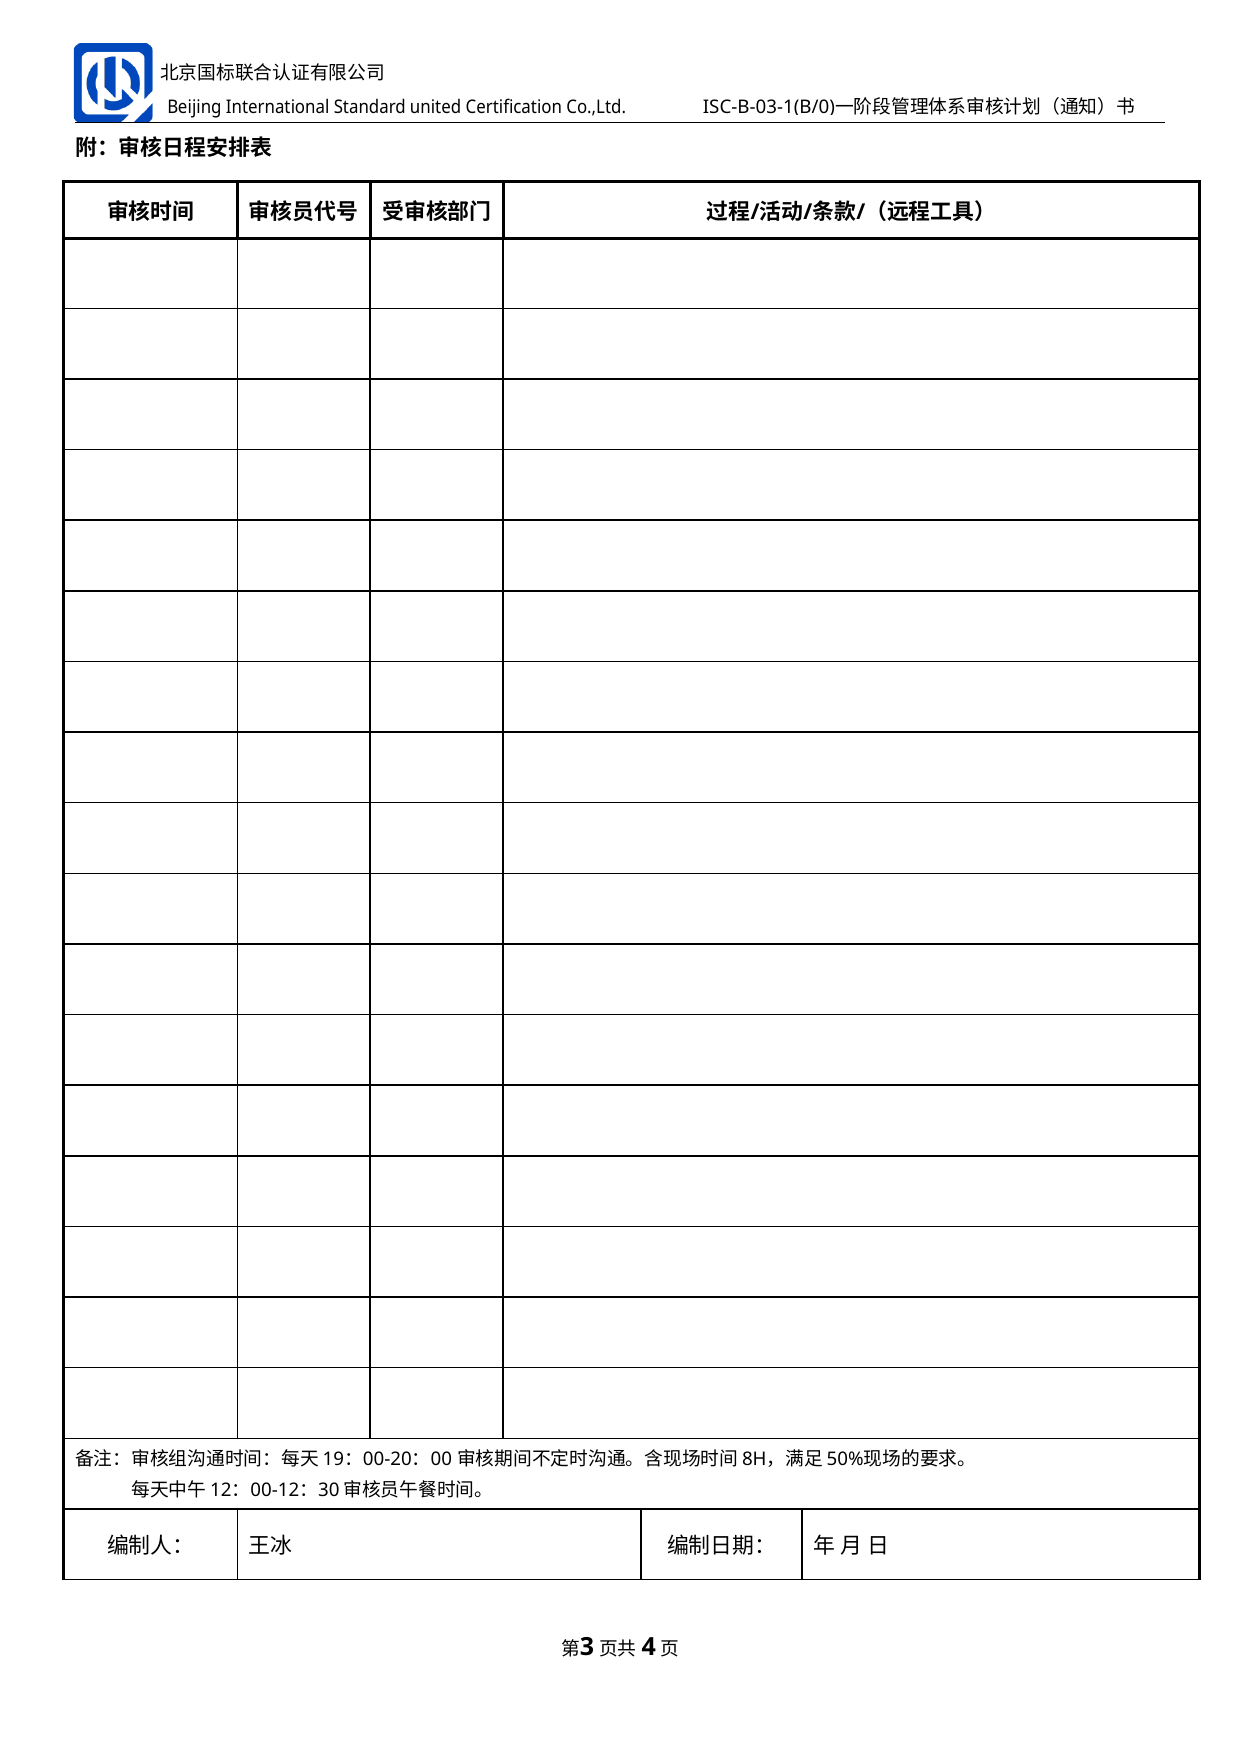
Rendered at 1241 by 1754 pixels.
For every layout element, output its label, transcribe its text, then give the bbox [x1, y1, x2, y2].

table_cell [238, 874, 369, 943]
table_cell [238, 1157, 369, 1226]
table_cell 王冰 [238, 1510, 640, 1579]
table_cell [504, 1368, 1198, 1437]
table_cell [504, 592, 1198, 661]
table_cell [238, 450, 369, 519]
table_cell [238, 521, 369, 590]
table_cell [65, 733, 237, 802]
table_cell 编制日期： [642, 1510, 801, 1579]
table_cell [238, 309, 369, 378]
table_cell [65, 380, 237, 449]
table_header 受审核部门 [372, 183, 502, 237]
table_cell [238, 945, 369, 1014]
table_cell [504, 1157, 1198, 1226]
table_cell [504, 521, 1198, 590]
table_cell [65, 521, 237, 590]
table_cell [65, 240, 237, 307]
table_cell [504, 450, 1198, 519]
table_cell [371, 1157, 502, 1226]
table_cell [238, 1298, 369, 1367]
table_cell 备注：审核组沟通时间：每天19：00-20：00 审核期间不定时沟通。含现场时间8H，满足50%现场的要求。 每天中午12：00-12：30审核员午餐时间。 [65, 1439, 1198, 1508]
table_cell [238, 240, 369, 307]
table_cell [371, 803, 502, 872]
table_cell [238, 380, 369, 449]
table_cell 编制人： [65, 1510, 237, 1579]
table_cell [65, 592, 237, 661]
table_cell [65, 803, 237, 872]
table_cell [504, 874, 1198, 943]
table_cell [504, 803, 1198, 872]
table_cell [504, 945, 1198, 1014]
table_cell [371, 592, 502, 661]
table_cell [238, 803, 369, 872]
table_cell [238, 592, 369, 661]
table_cell [65, 1298, 237, 1367]
table_cell [238, 1368, 369, 1437]
table_cell [504, 380, 1198, 449]
table_cell [371, 874, 502, 943]
table_cell [65, 309, 237, 378]
table_cell 年 月 日 [803, 1510, 1198, 1579]
table_cell [504, 733, 1198, 802]
table_cell [371, 240, 502, 307]
table_cell [65, 1015, 237, 1084]
table_cell [65, 662, 237, 731]
table_cell [65, 450, 237, 519]
table_cell [371, 450, 502, 519]
table_cell [504, 1086, 1198, 1155]
table_cell [371, 945, 502, 1014]
table_cell [65, 874, 237, 943]
table_cell [371, 521, 502, 590]
table_header 审核时间 [65, 183, 236, 237]
table_cell [371, 1086, 502, 1155]
table_cell [371, 1298, 502, 1367]
table_cell [65, 1368, 237, 1437]
picture [73, 43, 153, 123]
table_cell [371, 662, 502, 731]
table_cell [371, 1015, 502, 1084]
table_cell [371, 733, 502, 802]
table_cell [504, 1298, 1198, 1367]
table_cell [65, 1227, 237, 1296]
table_header 过程/活动/条款/（远程工具） [505, 183, 1198, 237]
table_cell [238, 733, 369, 802]
table_cell [371, 380, 502, 449]
table_cell [504, 1015, 1198, 1084]
table_cell [65, 1086, 237, 1155]
table_cell [504, 1227, 1198, 1296]
table_cell [504, 240, 1198, 307]
table_cell [238, 1227, 369, 1296]
table_cell [65, 945, 237, 1014]
table_cell [504, 309, 1198, 378]
table_cell [371, 1368, 502, 1437]
table_cell [238, 662, 369, 731]
table_cell [65, 1157, 237, 1226]
table_cell [504, 662, 1198, 731]
table_header 审核员代号 [239, 183, 369, 237]
text 附：审核日程安排表 [75, 129, 1165, 163]
table_cell [238, 1015, 369, 1084]
table_cell [371, 1227, 502, 1296]
table_cell [238, 1086, 369, 1155]
table_cell [371, 309, 502, 378]
